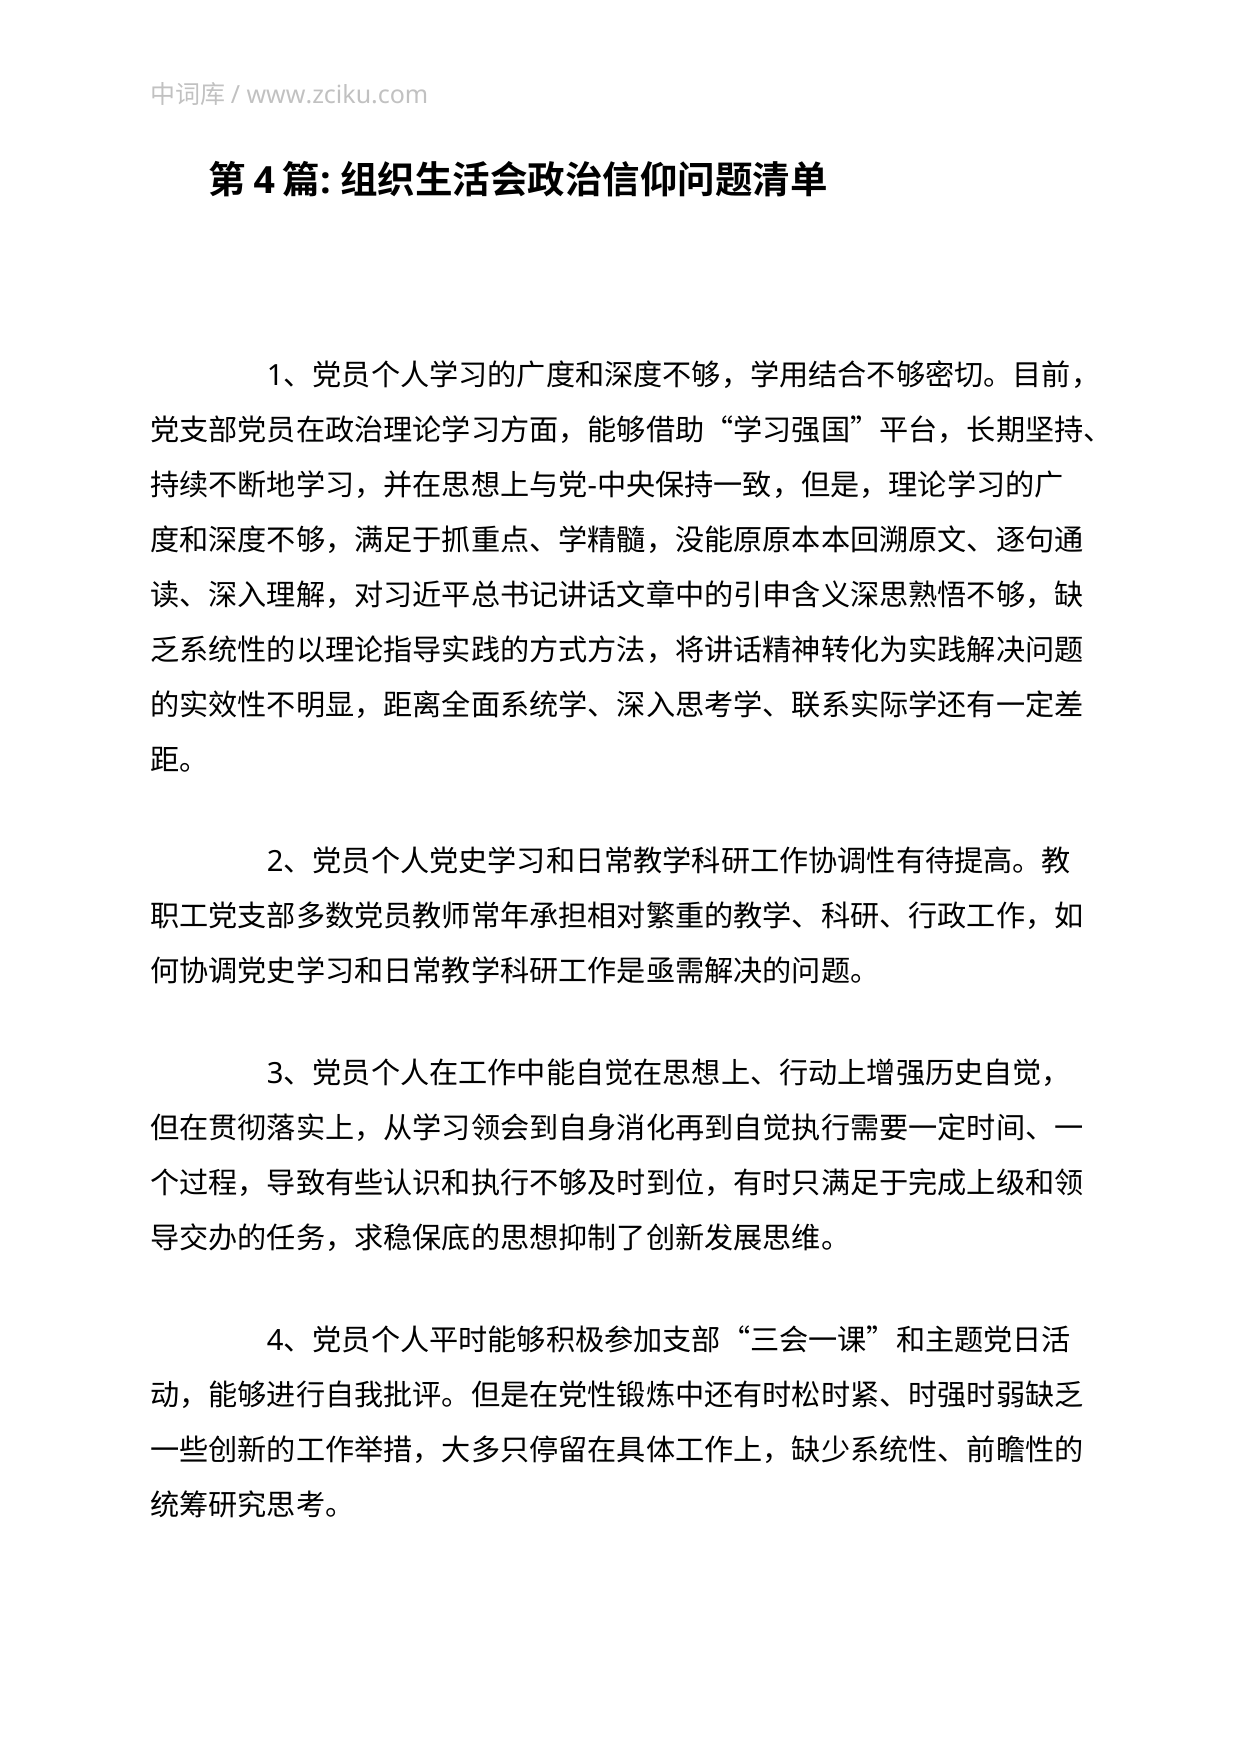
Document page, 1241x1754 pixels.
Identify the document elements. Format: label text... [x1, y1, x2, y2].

text 3、党员个人在工作中能自觉在思想上、行动上增强历史自觉，但在贯彻落实上，从学习领会到自身消化再到自觉执行需要一定时间、一个过程，导致有些认识和执行不够及时到位，有时只满足于完成上级和领导交办的任务，求稳保底的思想抑制了创新发展思维。 [150, 1050, 1090, 1257]
text 2、党员个人党史学习和日常教学科研工作协调性有待提高。教职工党支部多数党员教师常年承担相对繁重的教学、科研、行政工作，如何协调党史学习和日常教学科研工作是亟需解决的问题。 [150, 838, 1090, 990]
text 1、党员个人学习的广度和深度不够，学用结合不够密切。目前，党支部党员在政治理论学习方面，能够借助“学习强国”平台，长期坚持、持续不断地学习，并在思想上与党-中央保持一致，但是，理论学习的广度和深度不够，满足于抓重点、学精髓，没能原原本本回溯原文、逐句通读、深入理解，对习近平总书记讲话文章中的引申含义深思熟悟不够，缺乏系统性的以理论指导实践的方式方法，将讲话精神转化为实践解决问题的实效性不明显，距离全面系统学、深入思考学、联系实际学还有一定差距。 [150, 352, 1090, 778]
text 第4篇: 组织生活会政治信仰问题清单 [150, 150, 1090, 204]
text 4、党员个人平时能够积极参加支部“三会一课”和主题党日活动，能够进行自我批评。但是在党性锻炼中还有时松时紧、时强时弱缺乏一些创新的工作举措，大多只停留在具体工作上，缺少系统性、前瞻性的统筹研究思考。 [150, 1316, 1090, 1523]
